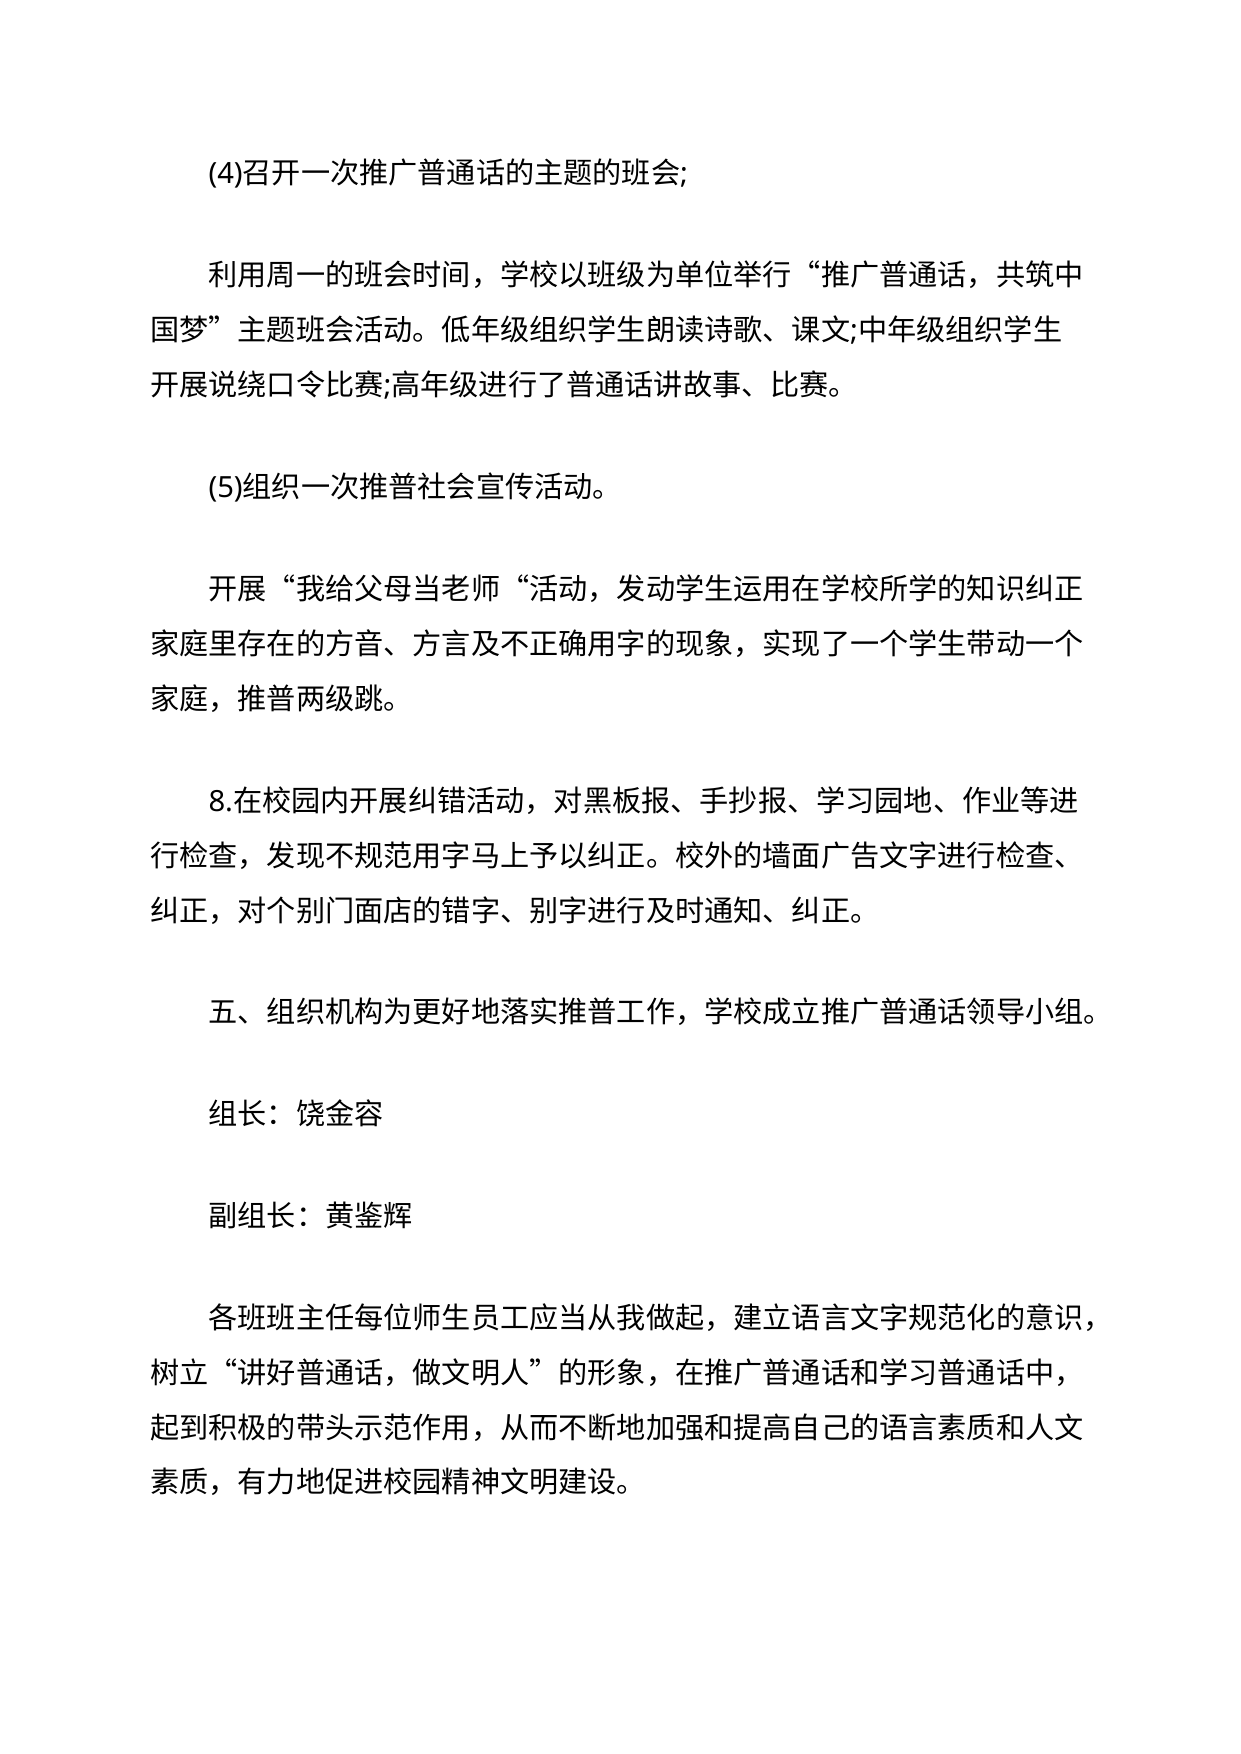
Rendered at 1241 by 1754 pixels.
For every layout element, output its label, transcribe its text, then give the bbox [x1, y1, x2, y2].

text 8.在校园内开展纠错活动，对黑板报、手抄报、学习园地、作业等进行检查，发现不规范用字马上予以纠正。校外的墙面广告文字进行检查、纠正，对个别门面店的错字、别字进行及时通知、纠正。 [150, 777, 1090, 929]
text 五、组织机构为更好地落实推普工作，学校成立推广普通话领导小组。 [150, 989, 1090, 1031]
text 利用周一的班会时间，学校以班级为单位举行“推广普通话，共筑中国梦”主题班会活动。低年级组织学生朗读诗歌、课文;中年级组织学生开展说绕口令比赛;高年级进行了普通话讲故事、比赛。 [150, 252, 1090, 404]
text 开展“我给父母当老师“活动，发动学生运用在学校所学的知识纠正家庭里存在的方音、方言及不正确用字的现象，实现了一个学生带动一个家庭，推普两级跳。 [150, 566, 1090, 718]
text 组长：饶金容 [150, 1091, 1090, 1133]
text 副组长：黄鉴辉 [150, 1193, 1090, 1235]
text 各班班主任每位师生员工应当从我做起，建立语言文字规范化的意识，树立“讲好普通话，做文明人”的形象，在推广普通话和学习普通话中，起到积极的带头示范作用，从而不断地加强和提高自己的语言素质和人文素质，有力地促进校园精神文明建设。 [150, 1294, 1090, 1501]
text (4)召开一次推广普通话的主题的班会; [150, 150, 1090, 192]
text (5)组织一次推普社会宣传活动。 [150, 464, 1090, 506]
